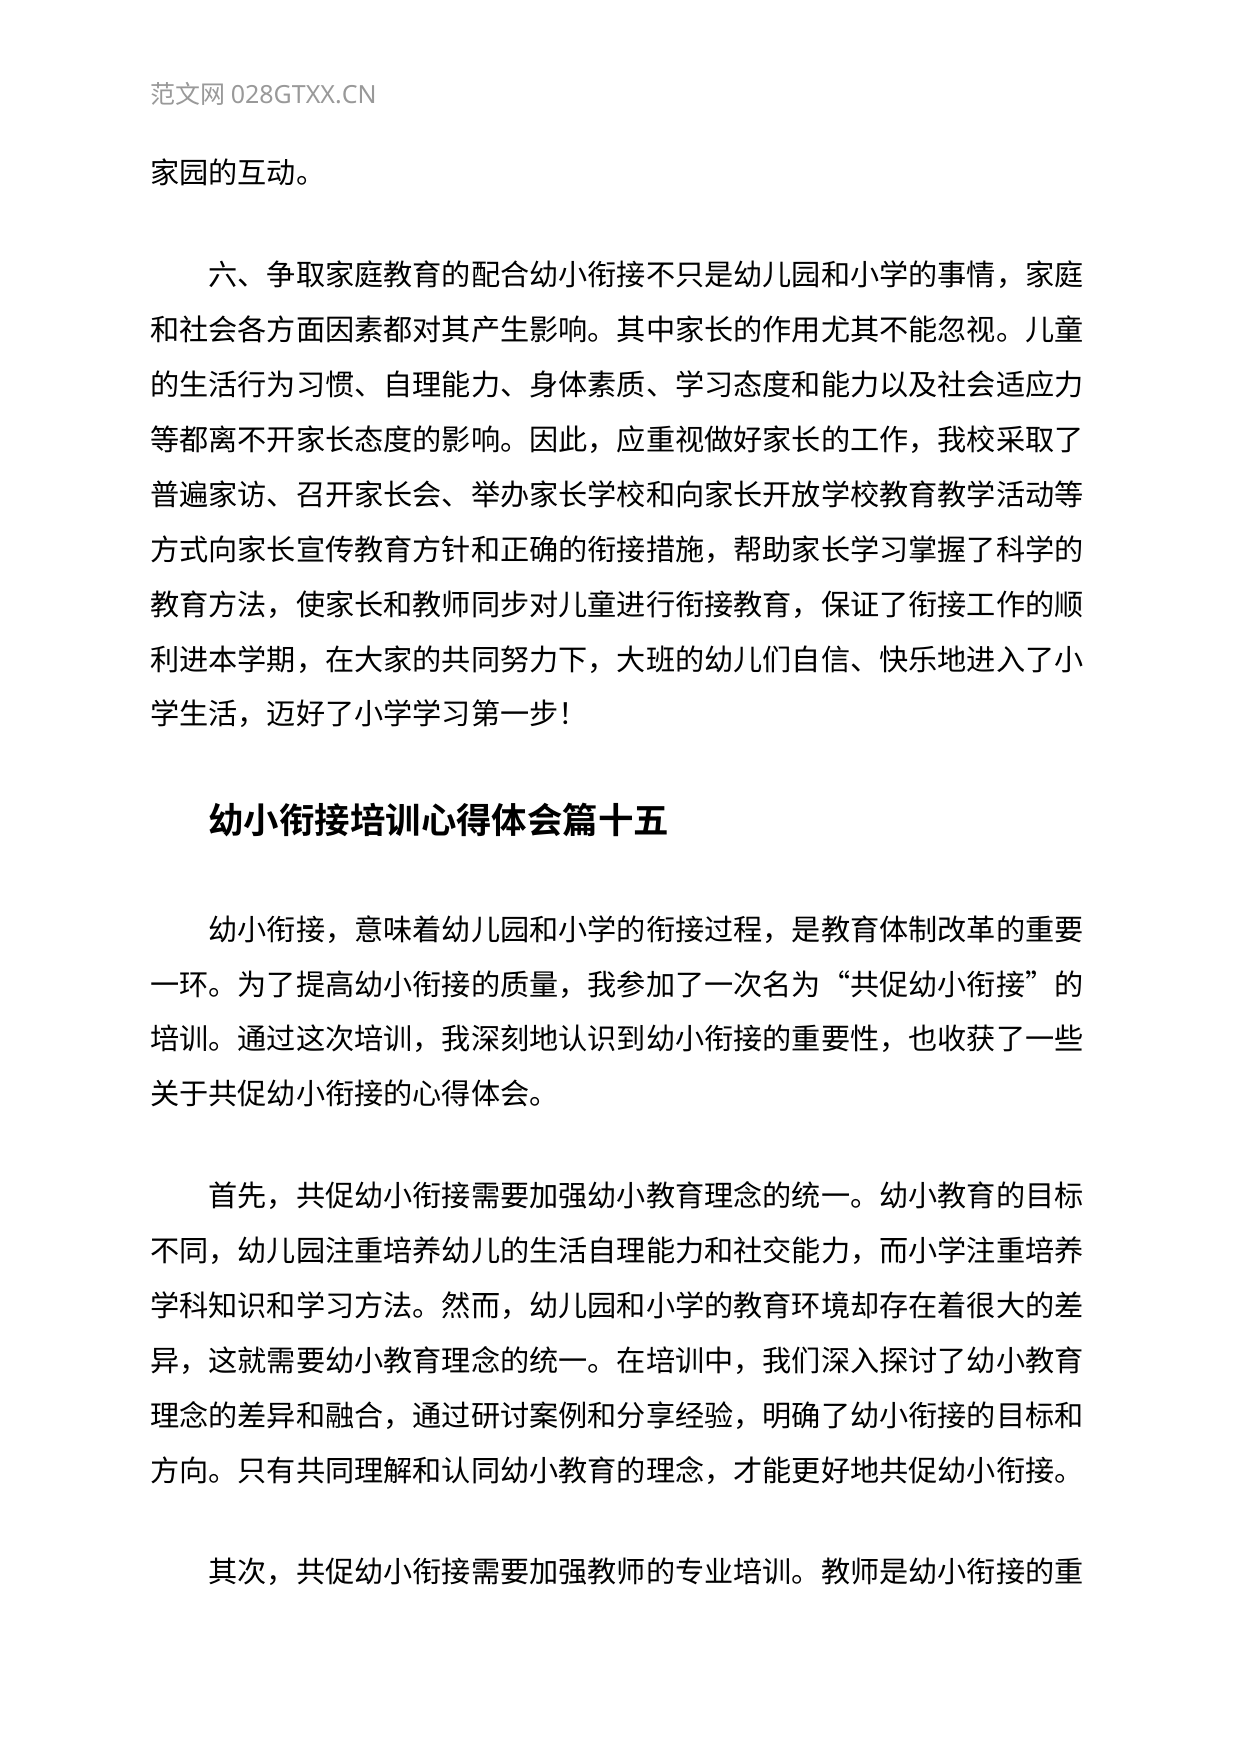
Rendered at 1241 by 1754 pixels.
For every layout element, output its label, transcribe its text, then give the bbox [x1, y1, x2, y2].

text 幼小衔接，意味着幼儿园和小学的衔接过程，是教育体制改革的重要一环。为了提高幼小衔接的质量，我参加了一次名为“共促幼小衔接”的培训。通过这次培训，我深刻地认识到幼小衔接的重要性，也收获了一些关于共促幼小衔接的心得体会。 [150, 906, 1090, 1113]
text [150, 1549, 1090, 1591]
text 首先，共促幼小衔接需要加强幼小教育理念的统一。幼小教育的目标不同，幼儿园注重培养幼儿的生活自理能力和社交能力，而小学注重培养学科知识和学习方法。然而，幼儿园和小学的教育环境却存在着很大的差异，这就需要幼小教育理念的统一。在培训中，我们深入探讨了幼小教育理念的差异和融合，通过研讨案例和分享经验，明确了幼小衔接的目标和方向。只有共同理解和认同幼小教育的理念，才能更好地共促幼小衔接。 [150, 1173, 1090, 1489]
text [150, 150, 1090, 192]
text 六、争取家庭教育的配合幼小衔接不只是幼儿园和小学的事情，家庭和社会各方面因素都对其产生影响。其中家长的作用尤其不能忽视。儿童的生活行为习惯、自理能力、身体素质、学习态度和能力以及社会适应力等都离不开家长态度的影响。因此，应重视做好家长的工作，我校采取了普遍家访、召开家长会、举办家长学校和向家长开放学校教育教学活动等方式向家长宣传教育方针和正确的衔接措施，帮助家长学习掌握了科学的教育方法，使家长和教师同步对儿童进行衔接教育，保证了衔接工作的顺利进本学期，在大家的共同努力下，大班的幼儿们自信、快乐地进入了小学生活，迈好了小学学习第一步！ [150, 252, 1090, 733]
text 幼小衔接培训心得体会篇十五 [150, 793, 1090, 844]
